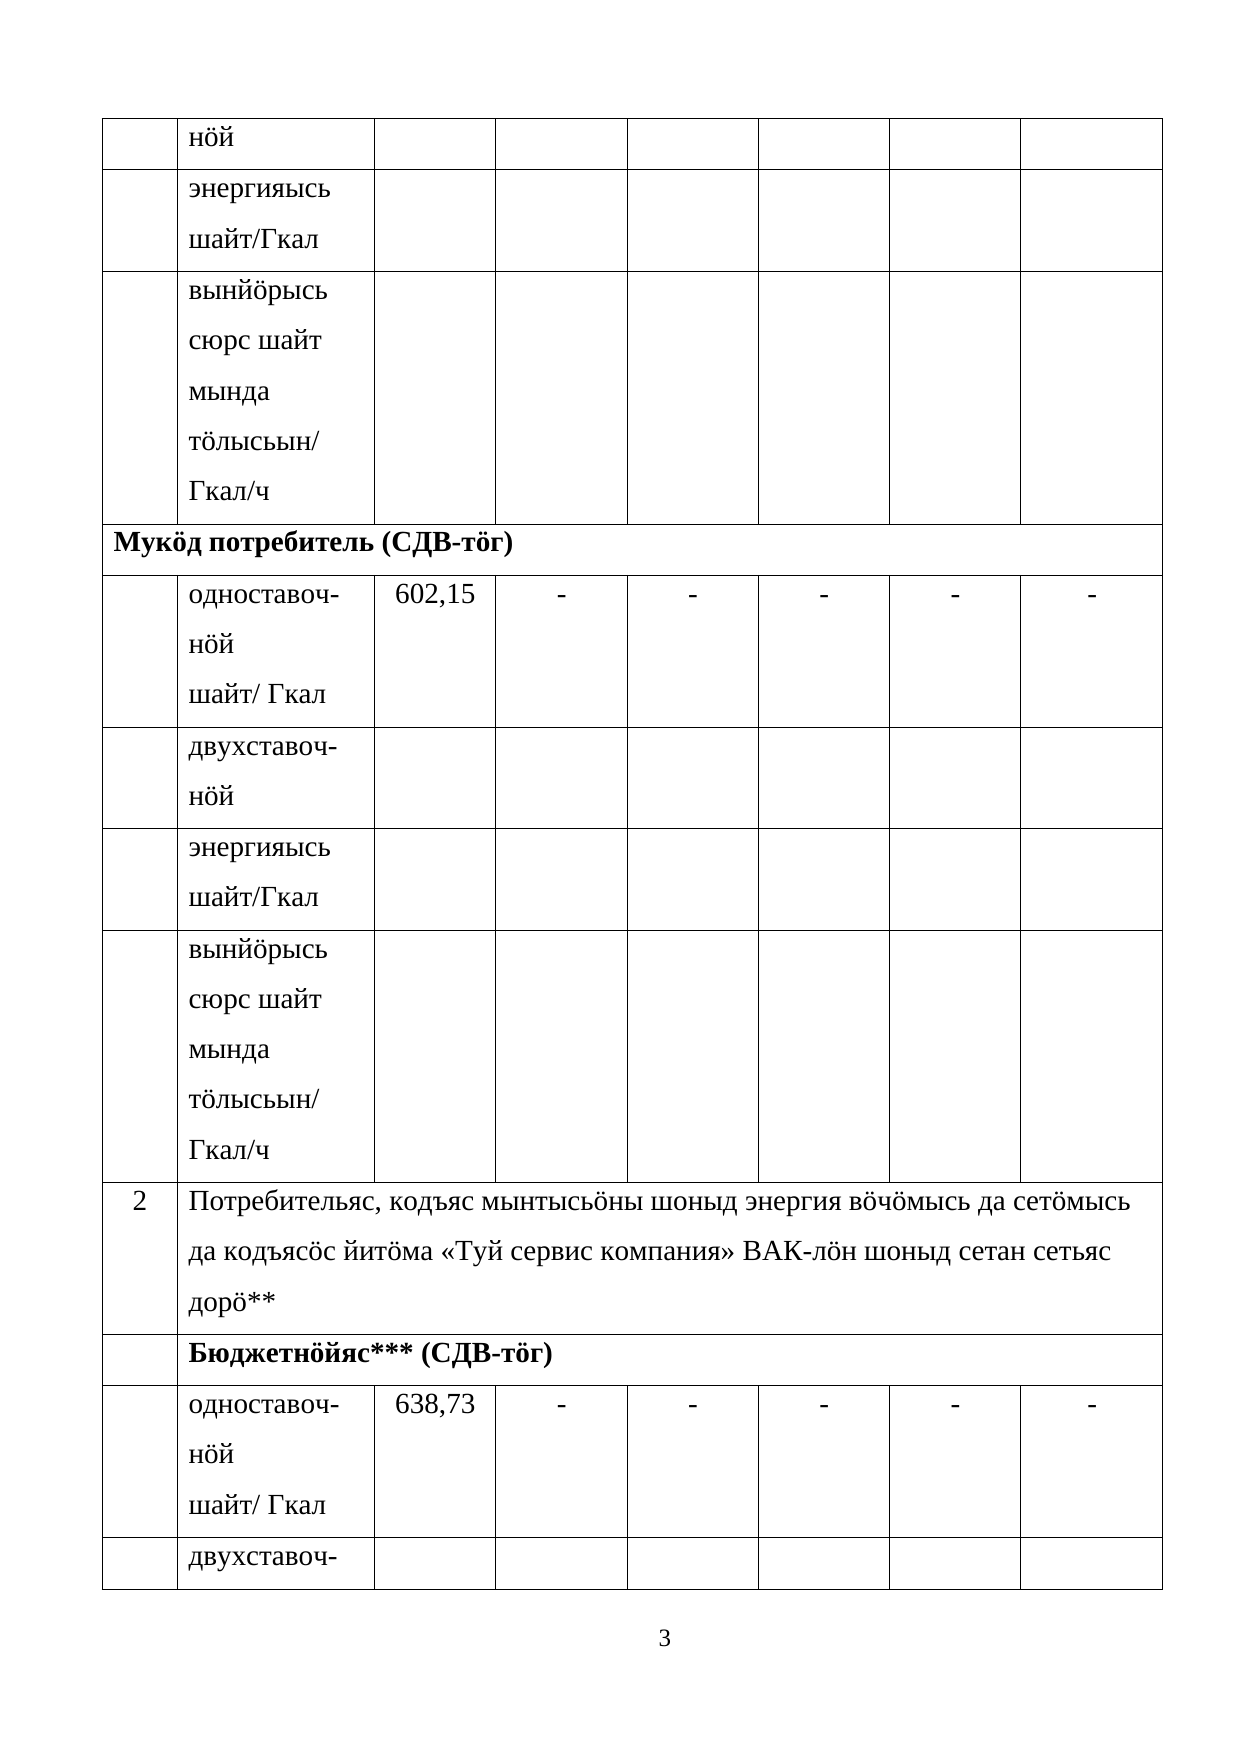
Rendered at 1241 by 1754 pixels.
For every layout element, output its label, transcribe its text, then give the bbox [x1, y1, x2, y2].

table_cell [496, 931, 627, 1182]
table_cell двухставоч-нöй [178, 728, 374, 828]
table_cell [375, 931, 495, 1182]
table_cell - [496, 576, 627, 727]
table_cell [890, 170, 1020, 271]
table_cell - [890, 576, 1020, 727]
table_cell [628, 170, 758, 271]
table_cell [375, 728, 495, 828]
table_cell [890, 272, 1020, 523]
table_cell [103, 829, 177, 930]
table_cell [759, 829, 889, 930]
table_cell - [759, 1386, 889, 1537]
table_cell [375, 119, 495, 169]
table_cell [628, 1538, 758, 1588]
table_cell [890, 1538, 1020, 1588]
table_cell [496, 1538, 627, 1588]
table_cell - [496, 1386, 627, 1537]
table_cell - [628, 1386, 758, 1537]
table_cell [1021, 1538, 1162, 1588]
table_cell [375, 1538, 495, 1588]
table_cell [1021, 170, 1162, 271]
table_cell 638,73 [375, 1386, 495, 1537]
table_cell [890, 728, 1020, 828]
table_cell энергияысь шайт/Гкал [178, 829, 374, 930]
table_cell Бюджетнöйяс*** (СДВ-тöг) [178, 1335, 1162, 1385]
table_cell одноставоч-нöй шайт/ Гкал [178, 576, 374, 727]
table_cell - [759, 576, 889, 727]
table_cell Потребительяс, кодъяс мынтысьöны шоныд энергия вöчöмысь да сетöмысь да кодъясöс йитöма «Туй сервис компания» ВАК-лöн шоныд сетан сетьяс дорö** [178, 1183, 1162, 1334]
table_cell 2 [103, 1183, 177, 1334]
table_cell [375, 829, 495, 930]
table_cell - [1021, 1386, 1162, 1537]
table_cell - [1021, 576, 1162, 727]
table_cell [103, 931, 177, 1182]
table_cell [103, 119, 177, 169]
table_cell одноставоч-нöй шайт/ Гкал [178, 1386, 374, 1537]
table_cell [496, 272, 627, 523]
table_cell [628, 728, 758, 828]
table_cell [759, 931, 889, 1182]
table_cell [759, 728, 889, 828]
table_cell - [628, 576, 758, 727]
table_cell [496, 728, 627, 828]
table_cell [1021, 829, 1162, 930]
table_cell [496, 119, 627, 169]
table_cell [759, 272, 889, 523]
table_cell вынйöрысь сюрс шайт мында тöлысьын/ Гкал/ч [178, 272, 374, 523]
table_cell энергияысь шайт/Гкал [178, 170, 374, 271]
table_cell [496, 170, 627, 271]
table_cell 602,15 [375, 576, 495, 727]
table_cell [1021, 728, 1162, 828]
table_cell [1021, 931, 1162, 1182]
table_cell [890, 829, 1020, 930]
table_cell [1021, 272, 1162, 523]
table_cell [890, 119, 1020, 169]
table_cell двухставоч-нöй [178, 119, 374, 169]
table_cell вынйöрысь сюрс шайт мында тöлысьын/ Гкал/ч [178, 931, 374, 1182]
table_cell Мукöд потребитель (СДВ-тöг) [103, 525, 1162, 575]
table_cell [375, 170, 495, 271]
table_cell [759, 1538, 889, 1588]
table_cell [103, 1538, 177, 1588]
table_cell [759, 119, 889, 169]
table_cell [628, 829, 758, 930]
table_cell [103, 576, 177, 727]
table_cell [628, 119, 758, 169]
table_cell [103, 1335, 177, 1385]
table_cell [375, 272, 495, 523]
table_cell [759, 170, 889, 271]
table_cell [103, 170, 177, 271]
table_cell [103, 1386, 177, 1537]
table_cell [103, 272, 177, 523]
table_cell [1021, 119, 1162, 169]
table_cell [103, 728, 177, 828]
table_cell [496, 829, 627, 930]
table_cell - [890, 1386, 1020, 1537]
table_cell [628, 272, 758, 523]
table_cell [628, 931, 758, 1182]
table_cell двухставоч-нöй [178, 1538, 374, 1588]
table_cell [890, 931, 1020, 1182]
